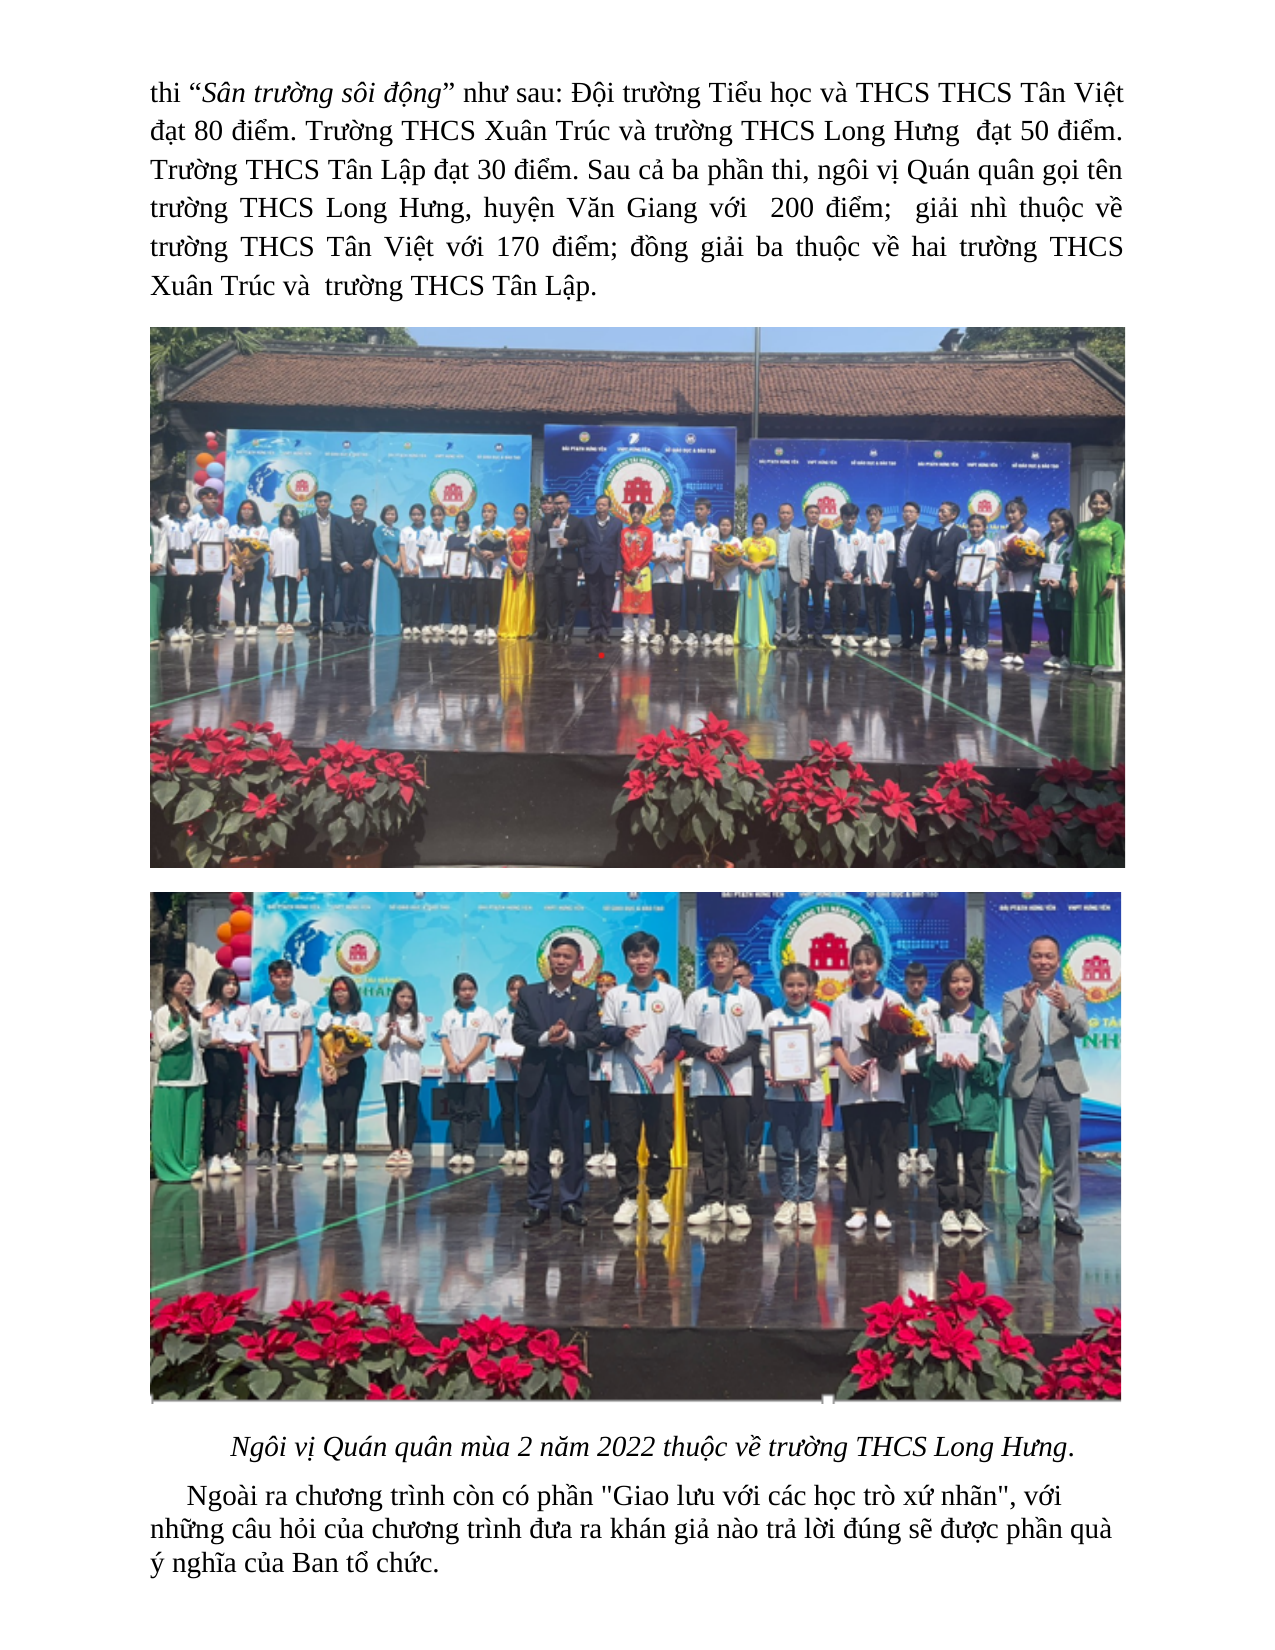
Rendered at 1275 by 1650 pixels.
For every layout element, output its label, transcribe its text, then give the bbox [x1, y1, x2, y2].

text Ngôi vị Quán quân mùa 2 năm 2022 thuộc về trường THCS Long Hưng. [150, 1429, 1125, 1462]
text Ngoài ra chương trình còn có phần "Giao lưu với các học trò xứ nhãn", với những câu hỏi của chương trình đưa ra khán giả nào trả lời đúng sẽ được phần quà ý nghĩa của Ban tổ chức. [150, 1478, 1125, 1578]
picture [150, 892, 1122, 1404]
picture [150, 327, 1125, 868]
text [150, 75, 1125, 301]
